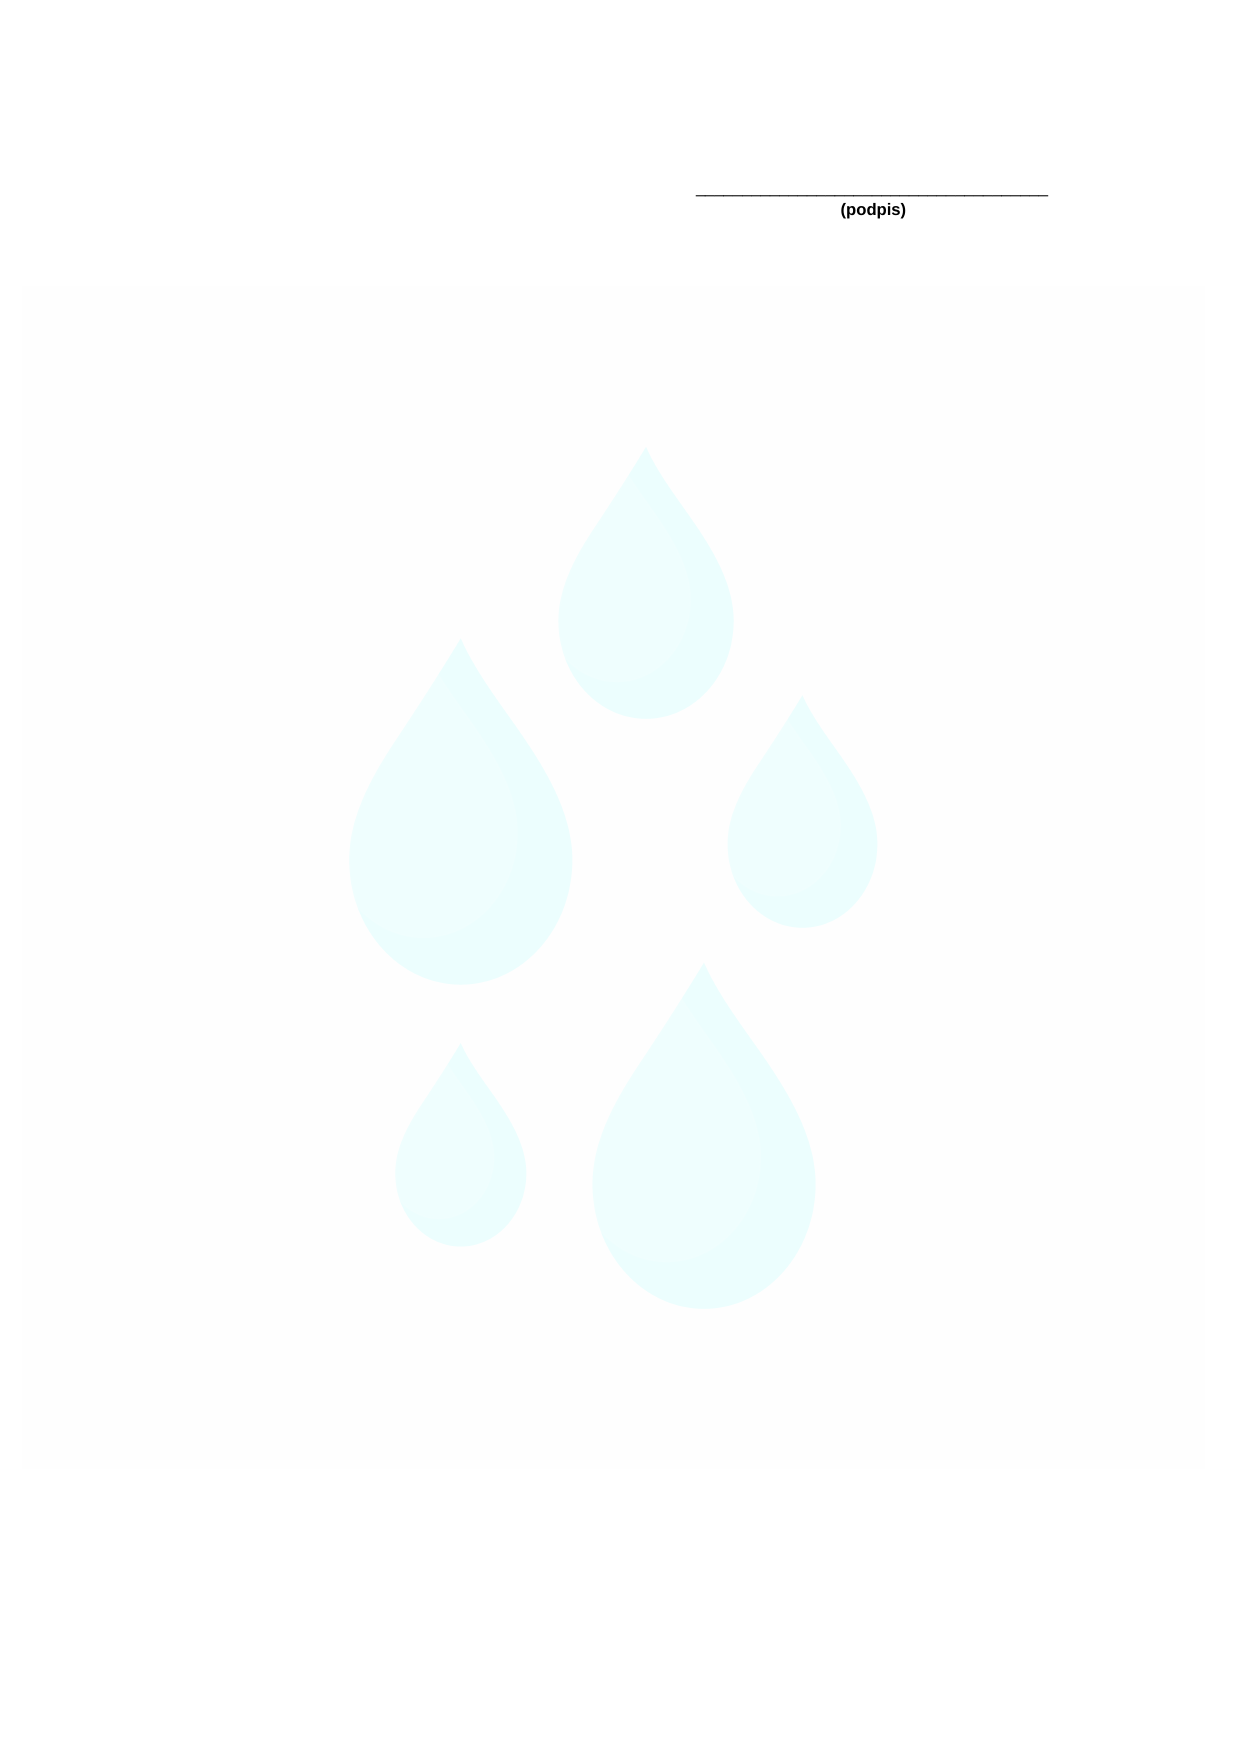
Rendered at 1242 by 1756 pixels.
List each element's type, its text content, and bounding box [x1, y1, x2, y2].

text (podpis) [47, 200, 1194, 219]
text ______________________________________ [47, 178, 1172, 197]
